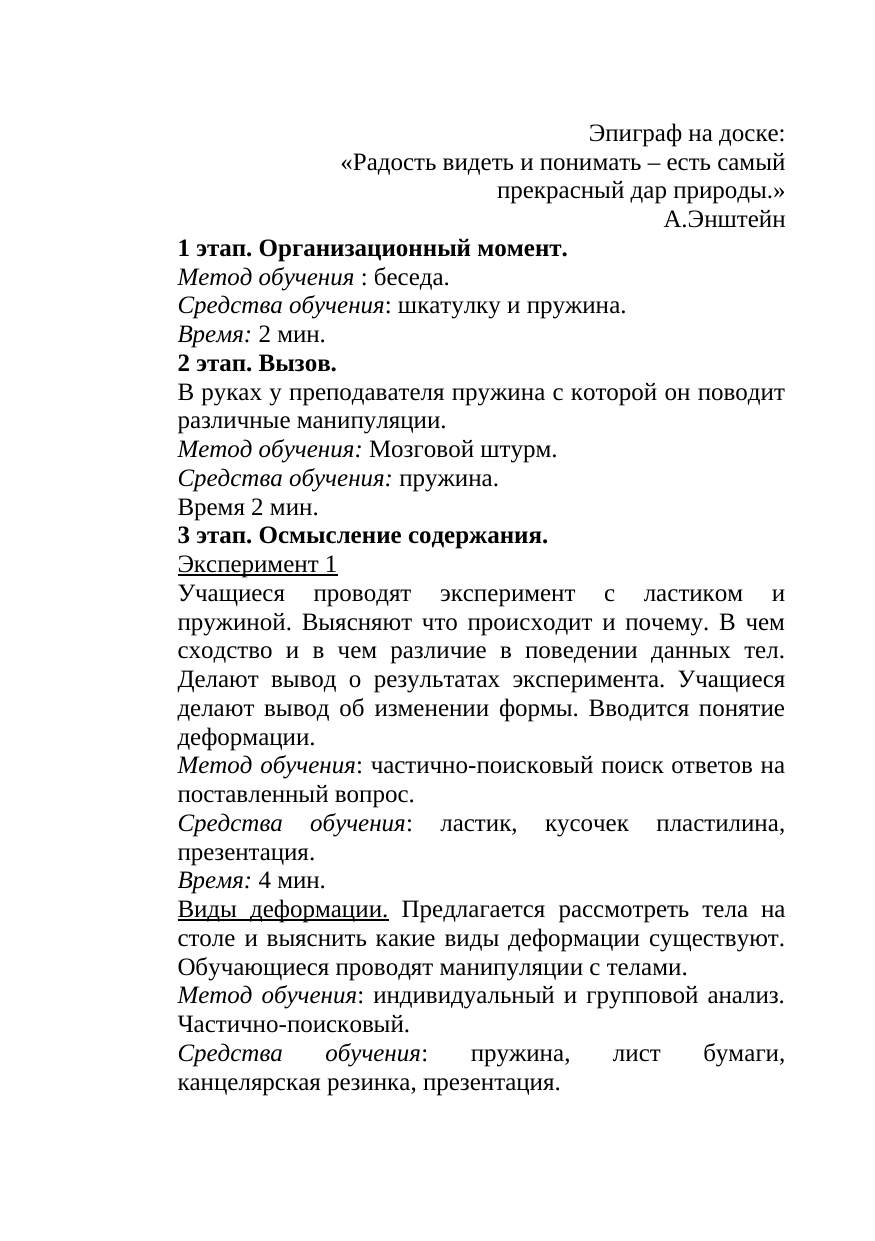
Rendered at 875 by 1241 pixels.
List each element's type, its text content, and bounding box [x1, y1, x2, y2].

list Средства обучения: пружина, лист бумаги, канцелярская резинка, презентация. [177, 1038, 786, 1096]
list В руках у преподавателя пружина с которой он поводит различные манипуляции. [177, 377, 786, 434]
list А.Энштейн [252, 204, 786, 233]
list 3 этап. Осмысление содержания. [177, 521, 786, 549]
list Эксперимент 1 [177, 549, 786, 578]
list 2 этап. Вызов. [177, 348, 786, 377]
list Время: 2 мин. [177, 319, 786, 348]
list Метод обучения: Мозговой штурм. [177, 434, 786, 463]
list «Радость видеть и понимать – есть самый прекрасный дар природы.» [340, 147, 786, 204]
list Время: 4 мин. [177, 866, 786, 894]
list Средства обучения: пружина. [177, 463, 786, 492]
list Эпиграф на доске: [252, 118, 786, 147]
list Виды деформации. Предлагается рассмотреть тела на столе и выяснить какие виды деформации существуют. Обучающиеся проводят манипуляции с телами. [177, 894, 786, 981]
list Учащиеся проводят эксперимент с ластиком и пружиной. Выясняют что происходит и почему. В чем сходство и в чем различие в поведении данных тел. Делают вывод о результатах эксперимента. Учащиеся делают вывод об изменении формы. Вводится понятие деформации. [177, 578, 786, 751]
list Время 2 мин. [177, 492, 786, 521]
list Средства обучения: ластик, кусочек пластилина, презентация. [177, 808, 786, 866]
list Метод обучения : беседа. [177, 262, 786, 291]
list Метод обучения: частично-поисковый поиск ответов на поставленный вопрос. [177, 751, 786, 808]
list Метод обучения: индивидуальный и групповой анализ. Частично-поисковый. [177, 981, 786, 1038]
list Средства обучения: шкатулку и пружина. [177, 291, 786, 319]
list 1 этап. Организационный момент. [177, 233, 786, 262]
